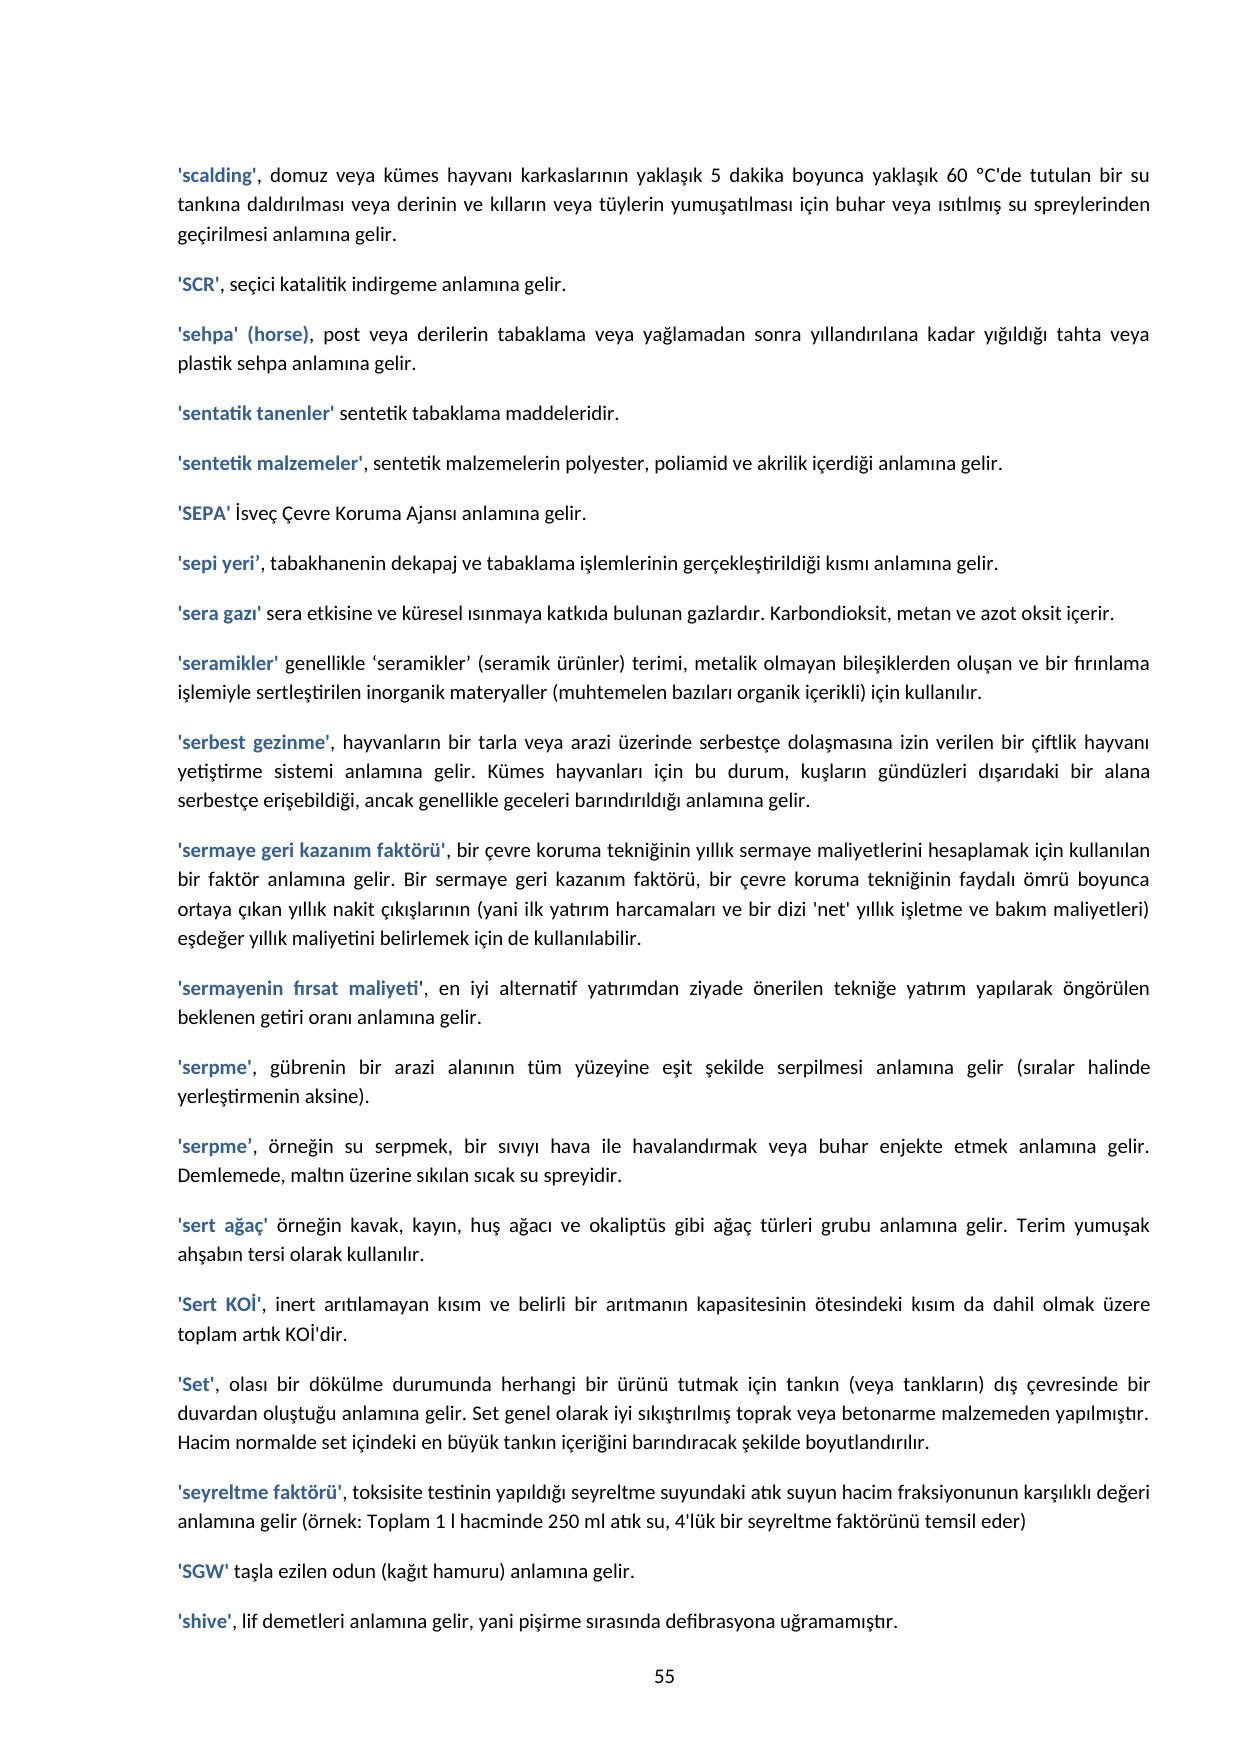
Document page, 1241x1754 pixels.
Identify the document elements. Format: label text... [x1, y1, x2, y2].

text 'seyreltme faktörü', toksisite testinin yapıldığı seyreltme suyundaki atık suyun hacim fraksiyonunun karşılıklı değeri anlamına gelir (örnek: Toplam 1 l hacminde 250 ml atık su, 4'lük bir seyreltme faktörünü temsil eder) [177, 1479, 1152, 1534]
text 'serpme’, örneğin su serpmek, bir sıvıyı hava ile havalandırmak veya buhar enjekte etmek anlamına gelir. Demlemede, maltın üzerine sıkılan sıcak su spreyidir. [177, 1133, 1152, 1188]
text 'Set', olası bir dökülme durumunda herhangi bir ürünü tutmak için tankın (veya tankların) dış çevresinde bir duvardan oluştuğu anlamına gelir. Set genel olarak iyi sıkıştırılmış toprak veya betonarme malzemeden yapılmıştır. Hacim normalde set içindeki en büyük tankın içeriğini barındıracak şekilde boyutlandırılır. [177, 1371, 1152, 1454]
text 'SEPA' İsveç Çevre Koruma Ajansı anlamına gelir. [177, 500, 1152, 525]
text 'sera gazı' sera etkisine ve küresel ısınmaya katkıda bulunan gazlardır. Karbondioksit, metan ve azot oksit içerir. [177, 600, 1152, 625]
text 'serpme', gübrenin bir arazi alanının tüm yüzeyine eşit şekilde serpilmesi anlamına gelir (sıralar halinde yerleştirmenin aksine). [177, 1054, 1152, 1109]
text 'seramikler' genellikle ‘seramikler’ (seramik ürünler) terimi, metalik olmayan bileşiklerden oluşan ve bir fırınlama işlemiyle sertleştirilen inorganik materyaller (muhtemelen bazıları organik içerikli) için kullanılır. [177, 650, 1152, 704]
text 'SCR', seçici katalitik indirgeme anlamına gelir. [177, 271, 1152, 296]
text 'scalding', domuz veya kümes hayvanı karkaslarının yaklaşık 5 dakika boyunca yaklaşık 60 ºC'de tutulan bir su tankına daldırılması veya derinin ve kılların veya tüylerin yumuşatılması için buhar veya ısıtılmış su spreylerinden geçirilmesi anlamına gelir. [177, 162, 1152, 246]
text 'sepi yeri’, tabakhanenin dekapaj ve tabaklama işlemlerinin gerçekleştirildiği kısmı anlamına gelir. [177, 550, 1152, 575]
text 'SGW' taşla ezilen odun (kağıt hamuru) anlamına gelir. [177, 1558, 1152, 1584]
text 'sermaye geri kazanım faktörü', bir çevre koruma tekniğinin yıllık sermaye maliyetlerini hesaplamak için kullanılan bir faktör anlamına gelir. Bir sermaye geri kazanım faktörü, bir çevre koruma tekniğinin faydalı ömrü boyunca ortaya çıkan yıllık nakit çıkışlarının (yani ilk yatırım harcamaları ve bir dizi 'net' yıllık işletme ve bakım maliyetleri) eşdeğer yıllık maliyetini belirlemek için de kullanılabilir. [177, 837, 1152, 950]
text 'sentatik tanenler' sentetik tabaklama maddeleridir. [177, 400, 1152, 425]
text 'sert ağaç' örneğin kavak, kayın, huş ağacı ve okaliptüs gibi ağaç türleri grubu anlamına gelir. Terim yumuşak ahşabın tersi olarak kullanılır. [177, 1212, 1152, 1267]
text 'Sert KOİ', inert arıtılamayan kısım ve belirli bir arıtmanın kapasitesinin ötesindeki kısım da dahil olmak üzere toplam artık KOİ'dir. [177, 1292, 1152, 1346]
text 'sentetik malzemeler', sentetik malzemelerin polyester, poliamid ve akrilik içerdiği anlamına gelir. [177, 450, 1152, 475]
text 'shive', lif demetleri anlamına gelir, yani pişirme sırasında defibrasyona uğramamıştır. [177, 1608, 1152, 1634]
text 'sermayenin fırsat maliyeti', en iyi alternatif yatırımdan ziyade önerilen tekniğe yatırım yapılarak öngörülen beklenen getiri oranı anlamına gelir. [177, 975, 1152, 1029]
text 'sehpa' (horse), post veya derilerin tabaklama veya yağlamadan sonra yıllandırılana kadar yığıldığı tahta veya plastik sehpa anlamına gelir. [177, 321, 1152, 375]
text 'serbest gezinme', hayvanların bir tarla veya arazi üzerinde serbestçe dolaşmasına izin verilen bir çiftlik hayvanı yetiştirme sistemi anlamına gelir. Kümes hayvanları için bu durum, kuşların gündüzleri dışarıdaki bir alana serbestçe erişebildiği, ancak genellikle geceleri barındırıldığı anlamına gelir. [177, 729, 1152, 813]
